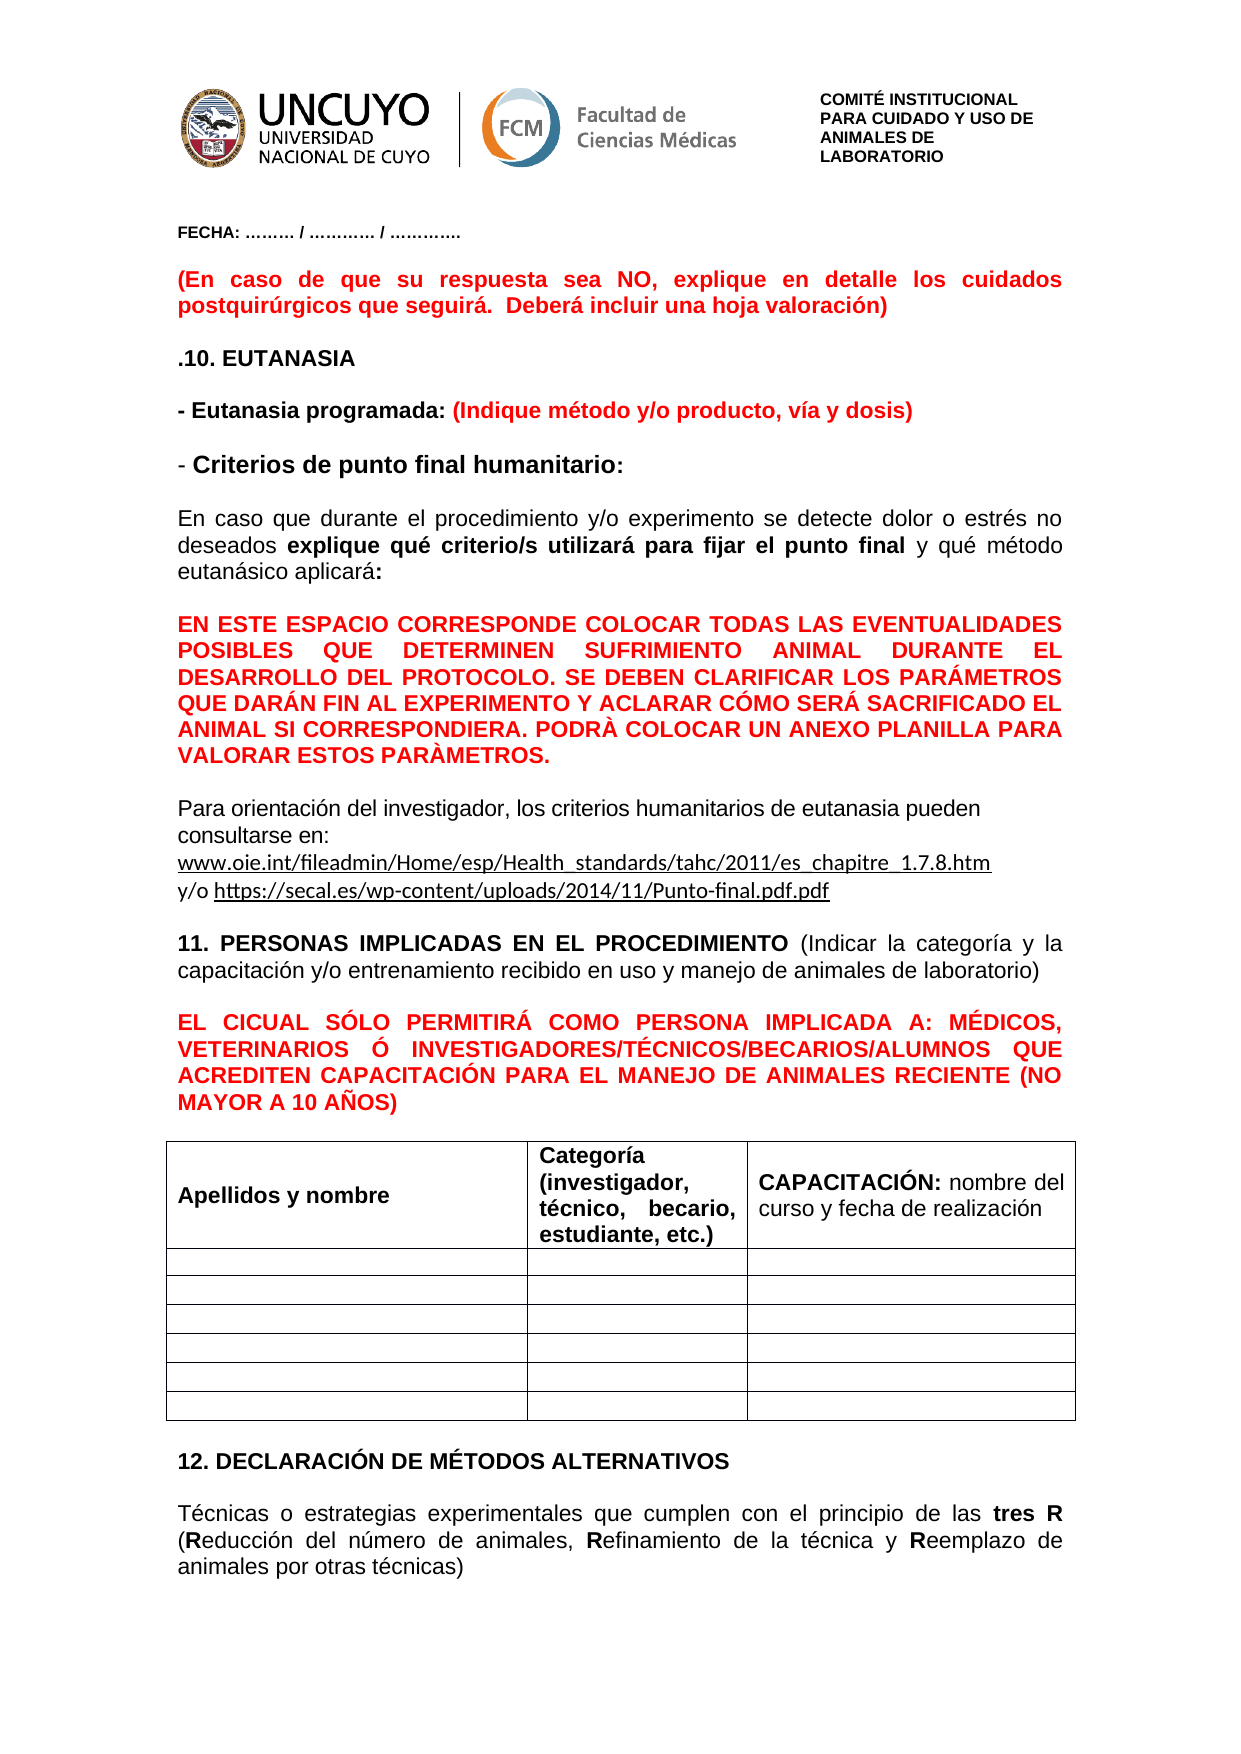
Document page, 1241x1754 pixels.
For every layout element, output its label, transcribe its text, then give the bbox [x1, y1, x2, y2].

text - Criterios de punto final humanitario: [177, 450, 1063, 479]
table_cell [748, 1334, 1075, 1362]
text .10. EUTANASIA [177, 345, 1063, 371]
text 11. PERSONAS IMPLICADAS EN EL PROCEDIMIENTO (Indicar la categoría y la capacitación y/o entrenamiento recibido en uso y manejo de animales de laboratorio) [177, 930, 1063, 983]
text Para orientación del investigador, los criterios humanitarios de eutanasia pueden consultarse en: www.oie.int/fileadmin/Home/esp/Health_standards/tahc/2011/es_chapitre_1.7.8.htm [177, 795, 1063, 876]
table_cell [528, 1276, 747, 1304]
table_header Apellidos y nombre [167, 1142, 527, 1248]
table_cell [528, 1334, 747, 1362]
table_cell [748, 1392, 1075, 1420]
table_cell [528, 1392, 747, 1420]
text EN ESTE ESPACIO CORRESPONDE COLOCAR TODAS LAS EVENTUALIDADES POSIBLES QUE DETERMINEN SUFRIMIENTO ANIMAL DURANTE EL DESARROLLO DEL PROTOCOLO. SE DEBEN CLARIFICAR LOS PARÁMETROS QUE DARÁN FIN AL EXPERIMENTO Y ACLARAR CÓMO SERÁ SACRIFICADO EL ANIMAL SI CORRESPONDIERA. PODRÀ COLOCAR UN ANEXO PLANILLA PARA VALORAR ESTOS PARÀMETROS. [177, 611, 1063, 769]
text En caso que durante el procedimiento y/o experimento se detecte dolor o estrés no deseados explique qué criterio/s utilizará para fijar el punto final y qué método eutanásico aplicará: [177, 505, 1063, 584]
table_cell [167, 1334, 527, 1362]
text EL CICUAL SÓLO PERMITIRÁ COMO PERSONA IMPLICADA A: MÉDICOS, VETERINARIOS Ó INVESTIGADORES/TÉCNICOS/BECARIOS/ALUMNOS QUE ACREDITEN CAPACITACIÓN PARA EL MANEJO DE ANIMALES RECIENTE (NO MAYOR A 10 AÑOS) [177, 1009, 1063, 1115]
text y/o https://secal.es/wp-content/uploads/2014/11/Punto-final.pdf.pdf [177, 876, 1063, 904]
table_cell [167, 1276, 527, 1304]
table_cell [167, 1305, 527, 1333]
table_cell [167, 1363, 527, 1391]
table_cell [167, 1392, 527, 1420]
table_cell [748, 1249, 1075, 1275]
text Técnicas o estrategias experimentales que cumplen con el principio de las tres R (Reducción del número de animales, Refinamiento de la técnica y Reemplazo de animales por otras técnicas) [177, 1500, 1063, 1579]
table_cell [748, 1363, 1075, 1391]
table_header Categoría (investigador, técnico, becario, estudiante, etc.) [528, 1142, 747, 1248]
text (En caso de que su respuesta sea NO, explique en detalle los cuidados postquirúrgicos que seguirá. Deberá incluir una hoja valoración) [177, 266, 1063, 318]
table_cell [528, 1363, 747, 1391]
text - Eutanasia programada: (Indique método y/o producto, vía y dosis) [177, 397, 1063, 424]
table_cell [748, 1276, 1075, 1304]
picture [179, 87, 736, 169]
text 12. DECLARACIÓN DE MÉTODOS ALTERNATIVOS [177, 1448, 1063, 1474]
table_cell [528, 1249, 747, 1275]
table_cell [748, 1305, 1075, 1333]
table_cell [167, 1249, 527, 1275]
table_cell [528, 1305, 747, 1333]
table_header CAPACITACIÓN: nombre del curso y fecha de realización [748, 1142, 1075, 1248]
